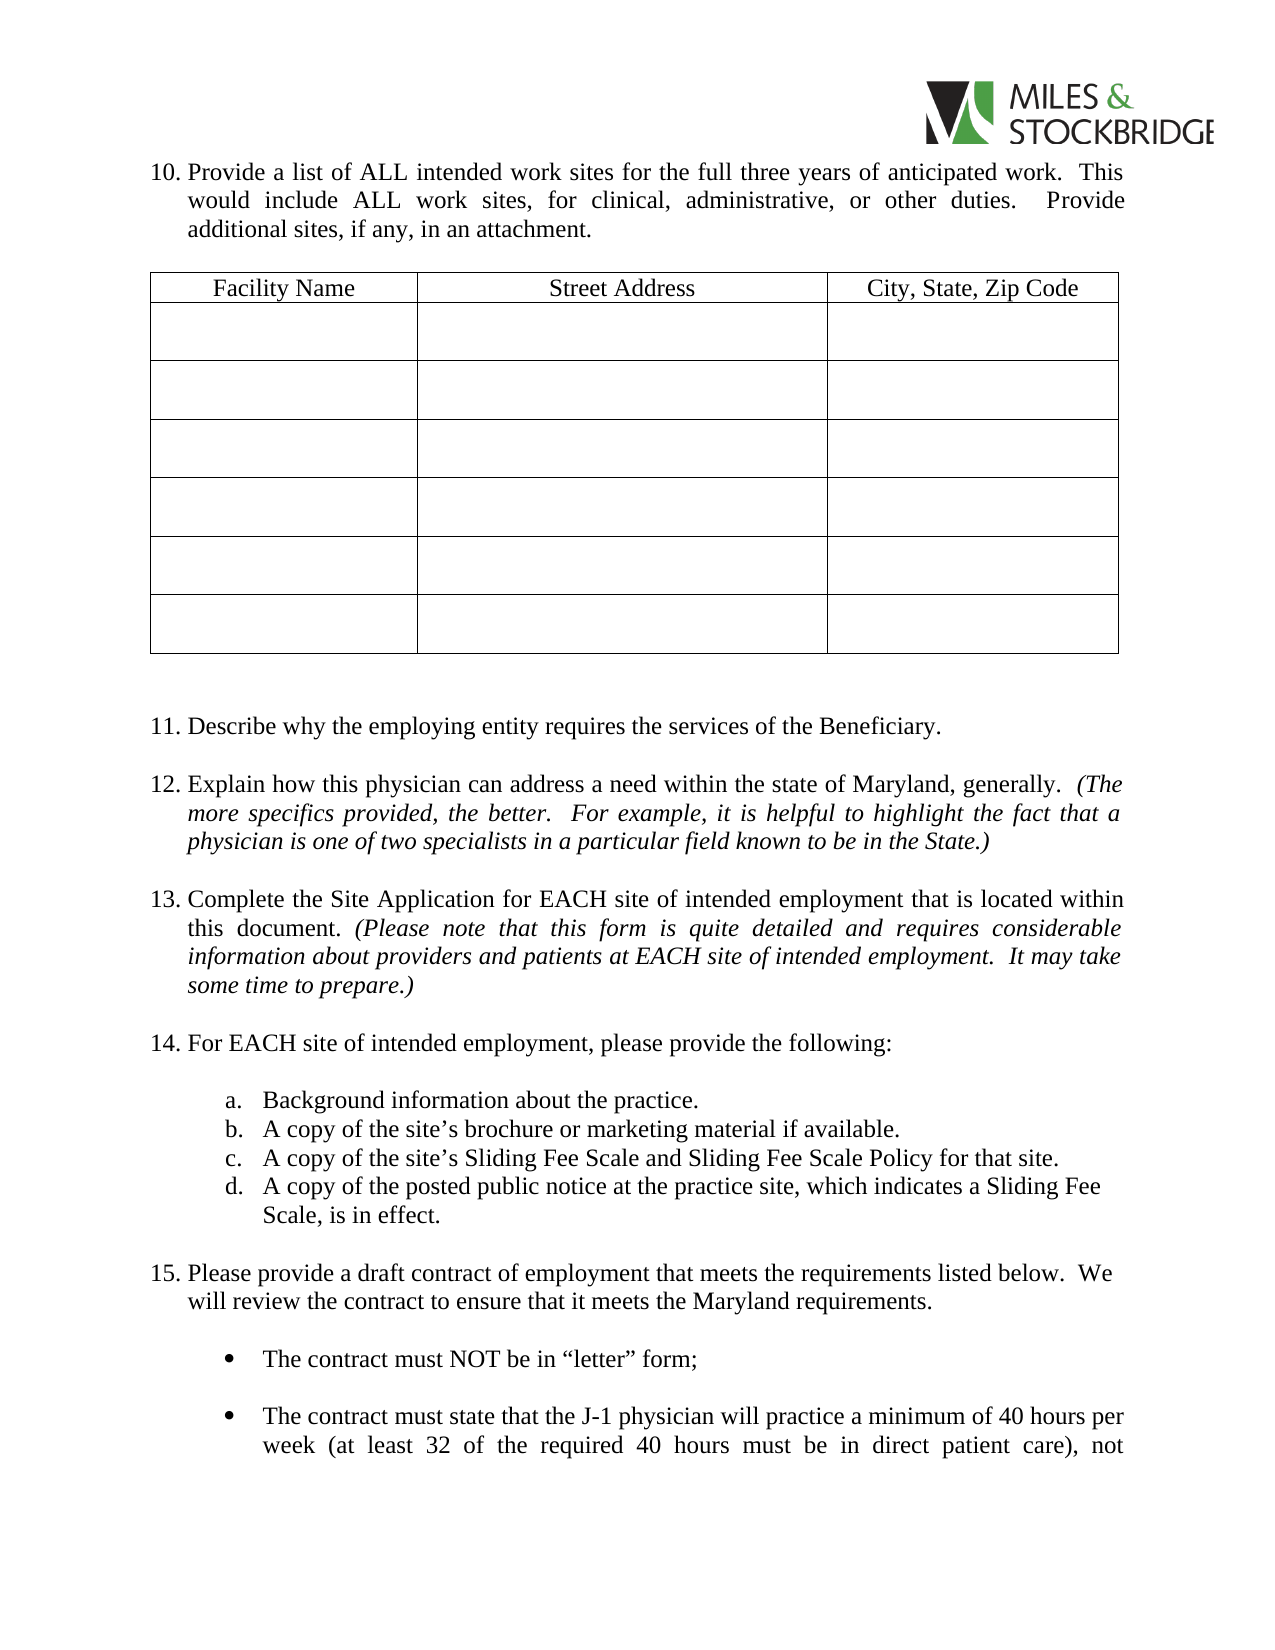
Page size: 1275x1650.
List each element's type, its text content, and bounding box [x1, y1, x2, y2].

picture [926, 81, 1214, 144]
list Explain how this physician can address a need within the state of Maryland, generally. (The more specifics provided, the better. For example, it is helpful to highlight the fact that a physician is one of two specialists in a particular field known to be in the State.) [150, 769, 1125, 855]
table_header Street Address [418, 273, 827, 302]
table_cell [418, 478, 827, 536]
table_cell [151, 303, 417, 360]
table_cell [418, 361, 827, 419]
table_cell [418, 303, 827, 360]
list Complete the Site Application for EACH site of intended employment that is located within this document. (Please note that this form is quite detailed and requires considerable information about providers and patients at EACH site of intended employment. It may take some time to prepare.) [150, 884, 1125, 999]
table_cell [418, 537, 827, 594]
table_cell [828, 595, 1118, 653]
table_cell [151, 478, 417, 536]
table_cell [828, 361, 1118, 419]
table_header City, State, Zip Code [828, 273, 1118, 302]
list Please provide a draft contract of employment that meets the requirements listed below. We will review the contract to ensure that it meets the Maryland requirements. [150, 1258, 1125, 1315]
table_cell [418, 595, 827, 653]
table_cell [151, 420, 417, 477]
list The contract must NOT be in “letter” form; [225, 1344, 1125, 1373]
list A copy of the site’s Sliding Fee Scale and Sliding Fee Scale Policy for that site. [225, 1143, 1125, 1171]
list A copy of the site’s brochure or marketing material if available. [225, 1114, 1125, 1143]
table_header Facility Name [151, 273, 417, 302]
table_cell [418, 420, 827, 477]
table_cell [151, 595, 417, 653]
table_cell [151, 537, 417, 594]
list For EACH site of intended employment, please provide the following: [150, 1028, 1125, 1056]
table_cell [828, 537, 1118, 594]
table_cell [828, 303, 1118, 360]
list A copy of the posted public notice at the practice site, which indicates a Sliding Fee Scale, is in effect. [225, 1171, 1125, 1229]
table_cell [828, 478, 1118, 536]
list Provide a list of ALL intended work sites for the full three years of anticipated work. This would include ALL work sites, for clinical, administrative, or other duties. Provide additional sites, if any, in an attachment. [150, 157, 1125, 243]
list Background information about the practice. [225, 1085, 1125, 1114]
table_cell [828, 420, 1118, 477]
table_cell [151, 361, 417, 419]
list Describe why the employing entity requires the services of the Beneficiary. [150, 711, 1125, 740]
